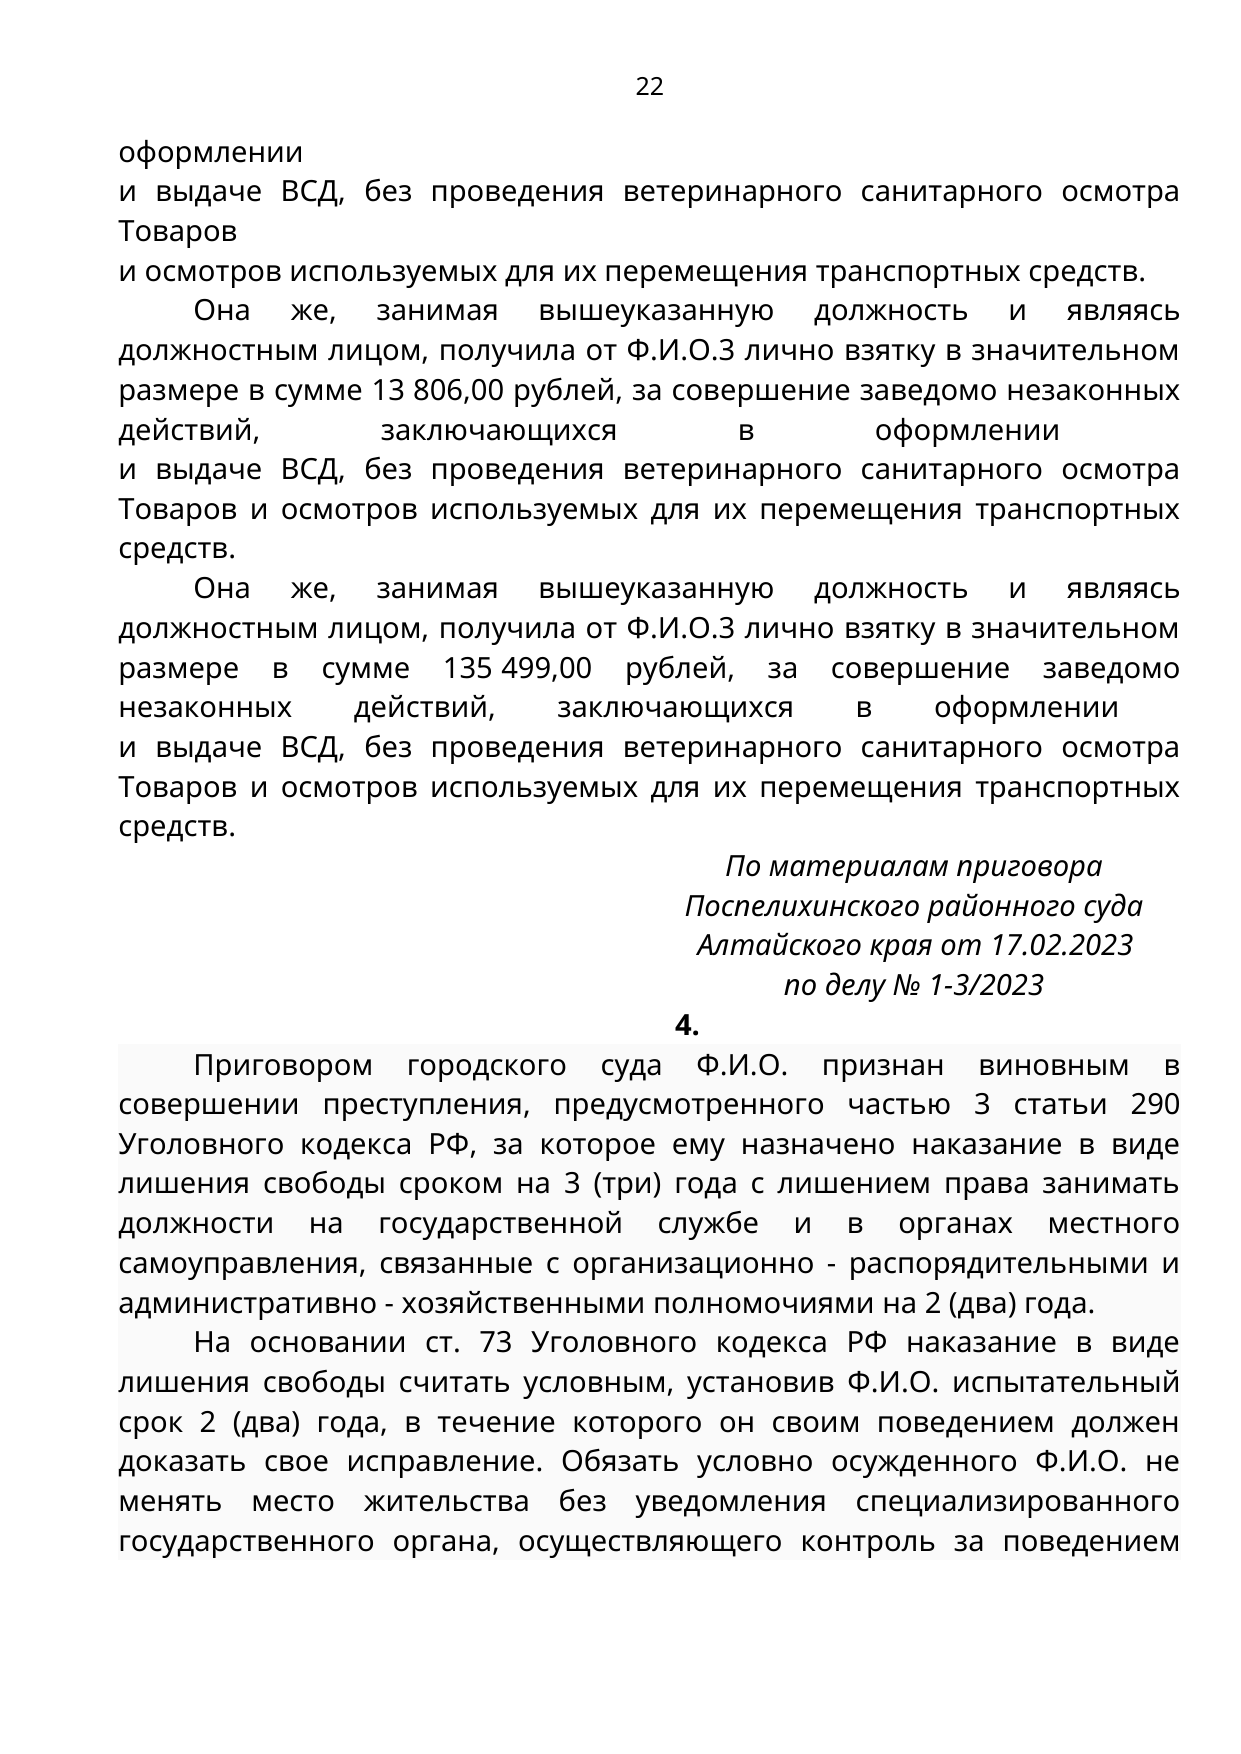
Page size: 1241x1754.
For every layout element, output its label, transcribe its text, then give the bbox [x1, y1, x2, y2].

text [118, 131, 1181, 290]
text Приговором городского суда Ф.И.О. признан виновным в совершении преступления, предусмотренного частью 3 статьи 290 Уголовного кодекса РФ, за которое ему назначено наказание в виде лишения свободы сроком на 3 (три) года с лишением права занимать должности на государственной службе и в органах местного самоуправления, связанные с организационно - распорядительными и административно - хозяйственными полномочиями на 2 (два) года. [118, 1044, 1181, 1322]
text По материалам приговора Поспелихинского районного суда Алтайского края от 17.02.2023 [650, 845, 1181, 964]
text 4. [118, 1004, 1181, 1044]
text Она же, занимая вышеуказанную должность и являясь должностным лицом, получила от Ф.И.О.3 лично взятку в значительном размере в сумме 13 806,00 рублей, за совершение заведомо незаконных действий, заключающихся в оформлении и выдаче ВСД, без проведения ветеринарного санитарного осмотра Товаров и осмотров используемых для их перемещения транспортных средств. [118, 290, 1181, 567]
text Она же, занимая вышеуказанную должность и являясь должностным лицом, получила от Ф.И.О.3 лично взятку в значительном размере в сумме 135 499,00 рублей, за совершение заведомо незаконных действий, заключающихся в оформлении и выдаче ВСД, без проведения ветеринарного санитарного осмотра Товаров и осмотров используемых для их перемещения транспортных средств. [118, 567, 1181, 845]
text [118, 1322, 1181, 1560]
text по делу № 1-3/2023 [650, 964, 1181, 1004]
